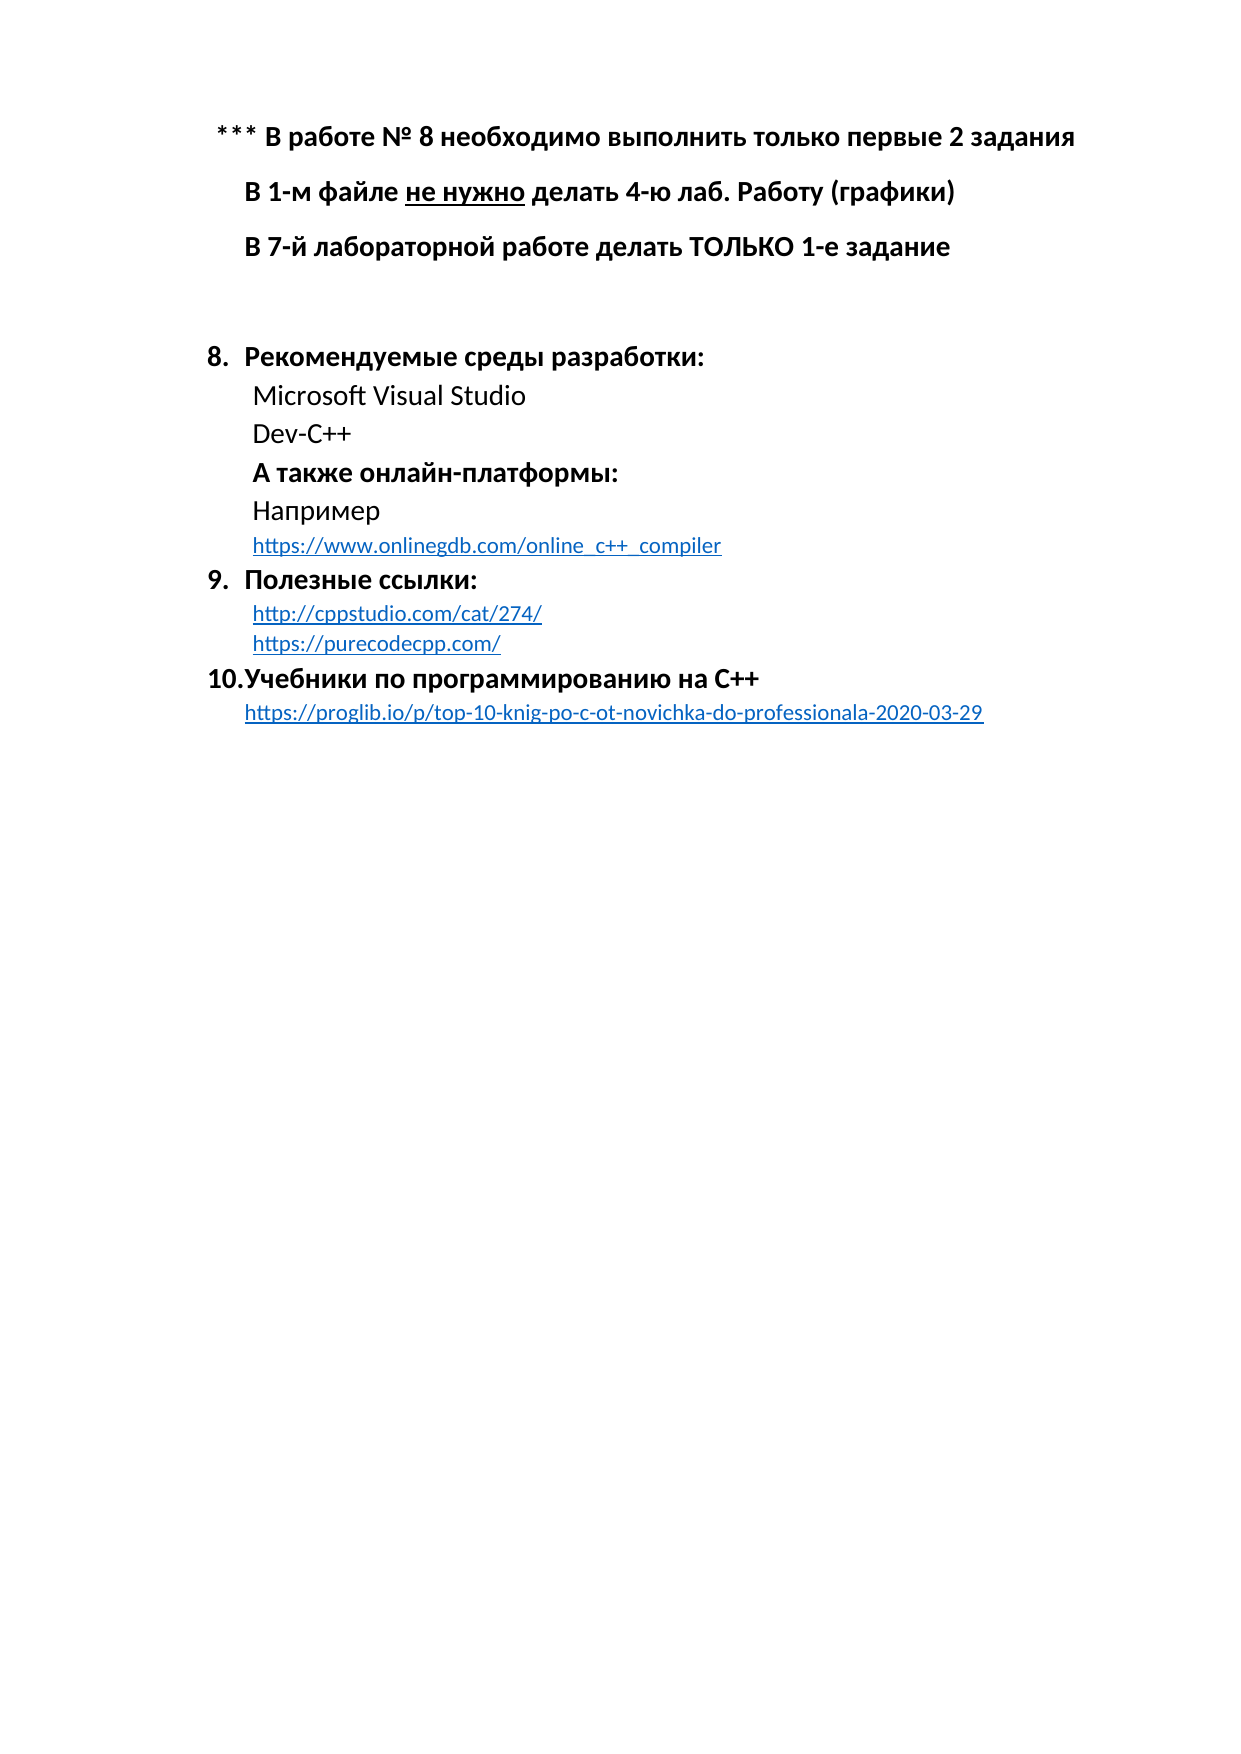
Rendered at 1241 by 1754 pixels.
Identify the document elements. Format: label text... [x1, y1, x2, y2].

list А также онлайн-платформы: [252, 454, 1152, 489]
list Например [252, 492, 1152, 528]
text *** В работе № 8 необходимо выполнить только первые 2 задания [215, 118, 1152, 154]
text В 7-й лабораторной работе делать ТОЛЬКО 1-е задание [215, 228, 1152, 264]
list https://www.onlinegdb.com/online_c++_compiler [252, 531, 1152, 559]
list http://cppstudio.com/cat/274/ [252, 599, 1152, 627]
list Учебники по программированию на С++ [207, 660, 1152, 695]
list Полезные ссылки: [207, 561, 1152, 597]
list https://purecodecpp.com/ [252, 629, 1152, 658]
list Рекомендуемые среды разработки: [207, 338, 1152, 374]
text В 1-м файле не нужно делать 4-ю лаб. Работу (графики) [215, 173, 1152, 209]
list Dev-C++ [252, 415, 1152, 451]
list Microsoft Visual Studio [252, 377, 1152, 413]
list https://proglib.io/p/top-10-knig-po-c-ot-novichka-do-professionala-2020-03-29 [244, 698, 1152, 726]
